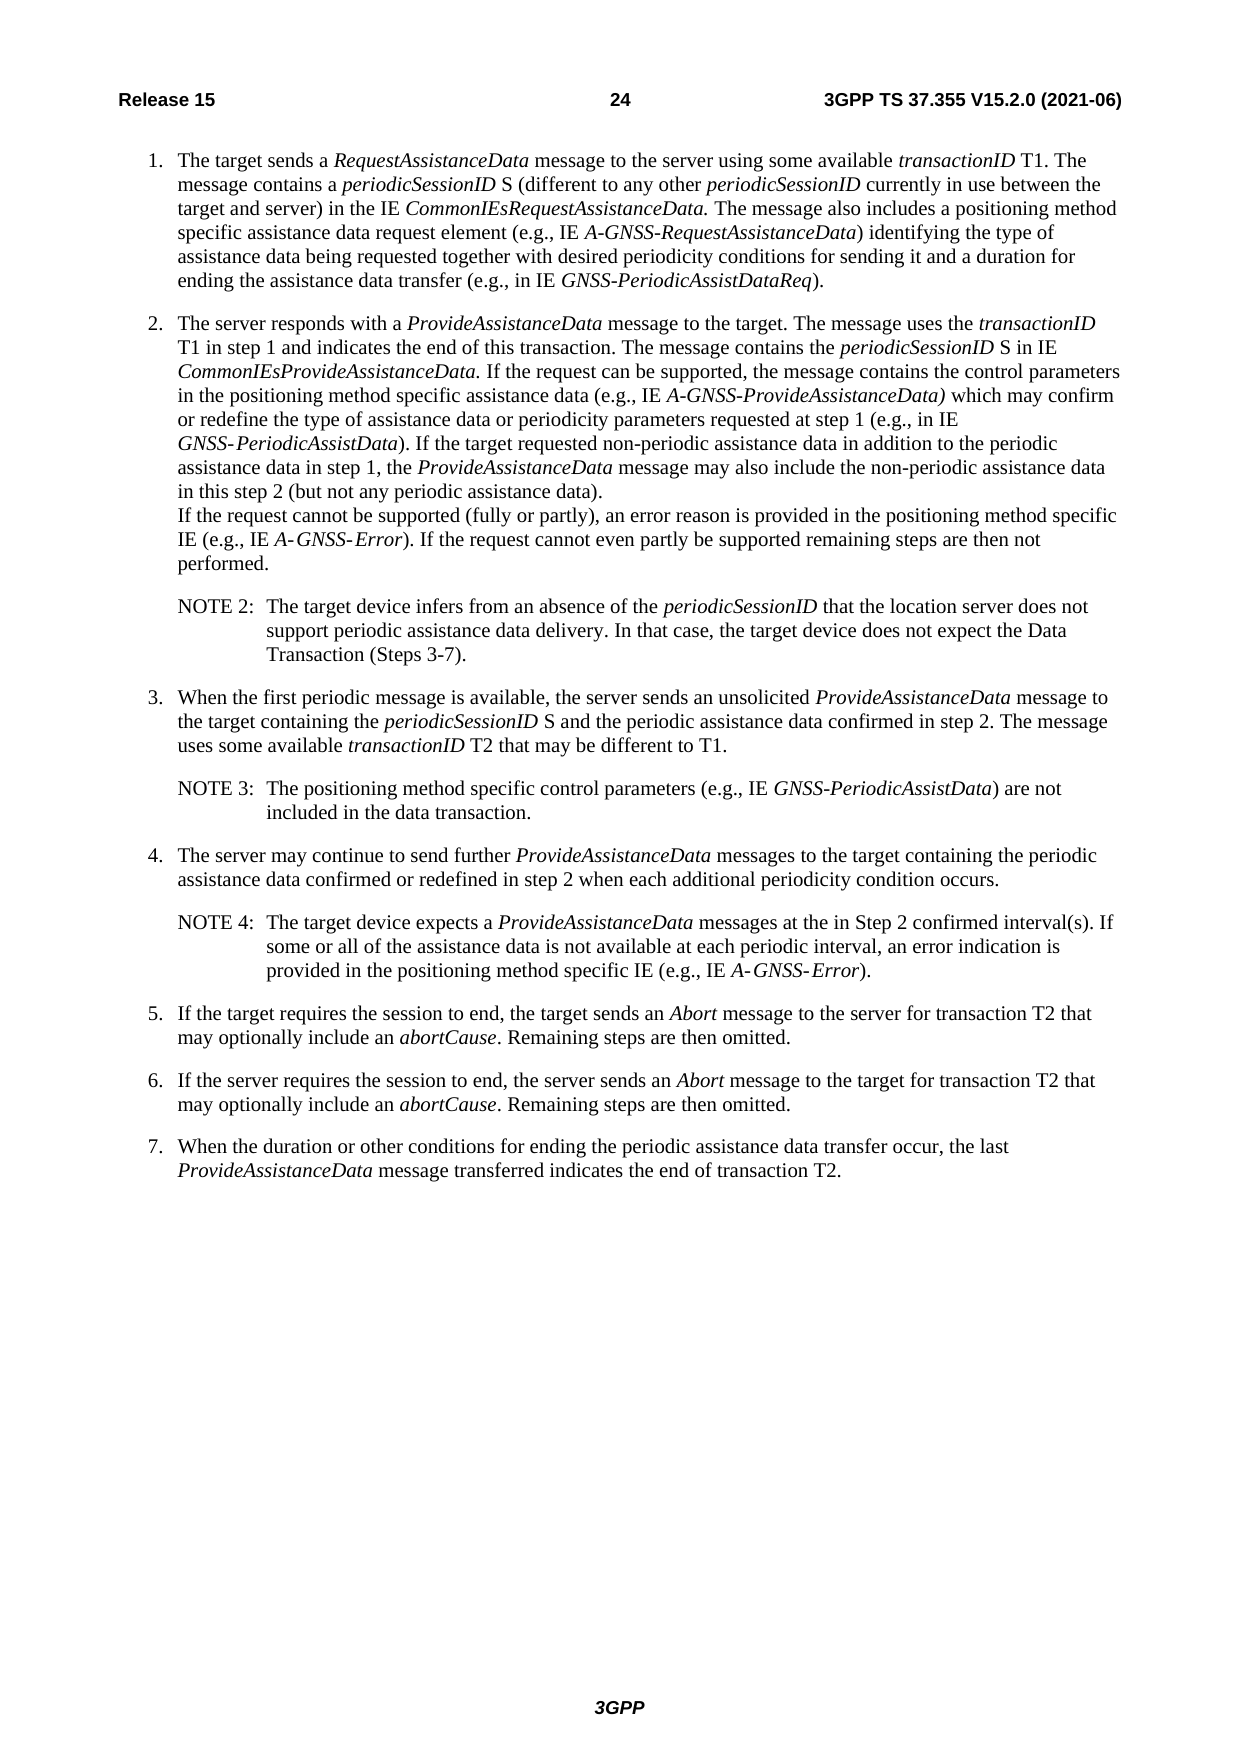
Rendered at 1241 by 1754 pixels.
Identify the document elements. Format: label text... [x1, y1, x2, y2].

text NOTE 3: The positioning method specific control parameters (e.g., IE GNSS-PeriodicAssistData) are not included in the data transaction. [177, 776, 1122, 824]
text 1. The target sends a RequestAssistanceData message to the server using some available transactionID T1. The message contains a periodicSessionID S (different to any other periodicSessionID currently in use between the target and server) in the IE CommonIEsRequestAssistanceData. The message also includes a positioning method specific assistance data request element (e.g., IE A-GNSS-RequestAssistanceData) identifying the type of assistance data being requested together with desired periodicity conditions for sending it and a duration for ending the assistance data transfer (e.g., in IE GNSS-PeriodicAssistDataReq). [148, 147, 1122, 292]
text NOTE 4: The target device expects a ProvideAssistanceData messages at the in Step 2 confirmed interval(s). If some or all of the assistance data is not available at each periodic interval, an error indication is provided in the positioning method specific IE (e.g., IE A-GNSS-Error). [177, 910, 1122, 982]
text 5. If the target requires the session to end, the target sends an Abort message to the server for transaction T2 that may optionally include an abortCause. Remaining steps are then omitted. [148, 1001, 1122, 1049]
text 7. When the duration or other conditions for ending the periodic assistance data transfer occur, the last ProvideAssistanceData message transferred indicates the end of transaction T2. [148, 1134, 1122, 1182]
text NOTE 2: The target device infers from an absence of the periodicSessionID that the location server does not support periodic assistance data delivery. In that case, the target device does not expect the Data Transaction (Steps 3-7). [177, 594, 1122, 666]
text 4. The server may continue to send further ProvideAssistanceData messages to the target containing the periodic assistance data confirmed or redefined in step 2 when each additional periodicity condition occurs. [148, 843, 1122, 891]
text 2. The server responds with a ProvideAssistanceData message to the target. The message uses the transactionID T1 in step 1 and indicates the end of this transaction. The message contains the periodicSessionID S in IE CommonIEsProvideAssistanceData. If the request can be supported, the message contains the control parameters in the positioning method specific assistance data (e.g., IE A-GNSS-ProvideAssistanceData) which may confirm or redefine the type of assistance data or periodicity parameters requested at step 1 (e.g., in IE GNSS-PeriodicAssistData). If the target requested non-periodic assistance data in addition to the periodic assistance data in step 1, the ProvideAssistanceData message may also include the non-periodic assistance data in this step 2 (but not any periodic assistance data). If the request cannot be supported (fully or partly), an error reason is provided in the positioning method specific IE (e.g., IE A-GNSS-Error). If the request cannot even partly be supported remaining steps are then not performed. [148, 311, 1122, 575]
text 6. If the server requires the session to end, the server sends an Abort message to the target for transaction T2 that may optionally include an abortCause. Remaining steps are then omitted. [148, 1067, 1122, 1116]
text 3. When the first periodic message is available, the server sends an unsolicited ProvideAssistanceData message to the target containing the periodicSessionID S and the periodic assistance data confirmed in step 2. The message uses some available transactionID T2 that may be different to T1. [148, 685, 1122, 757]
